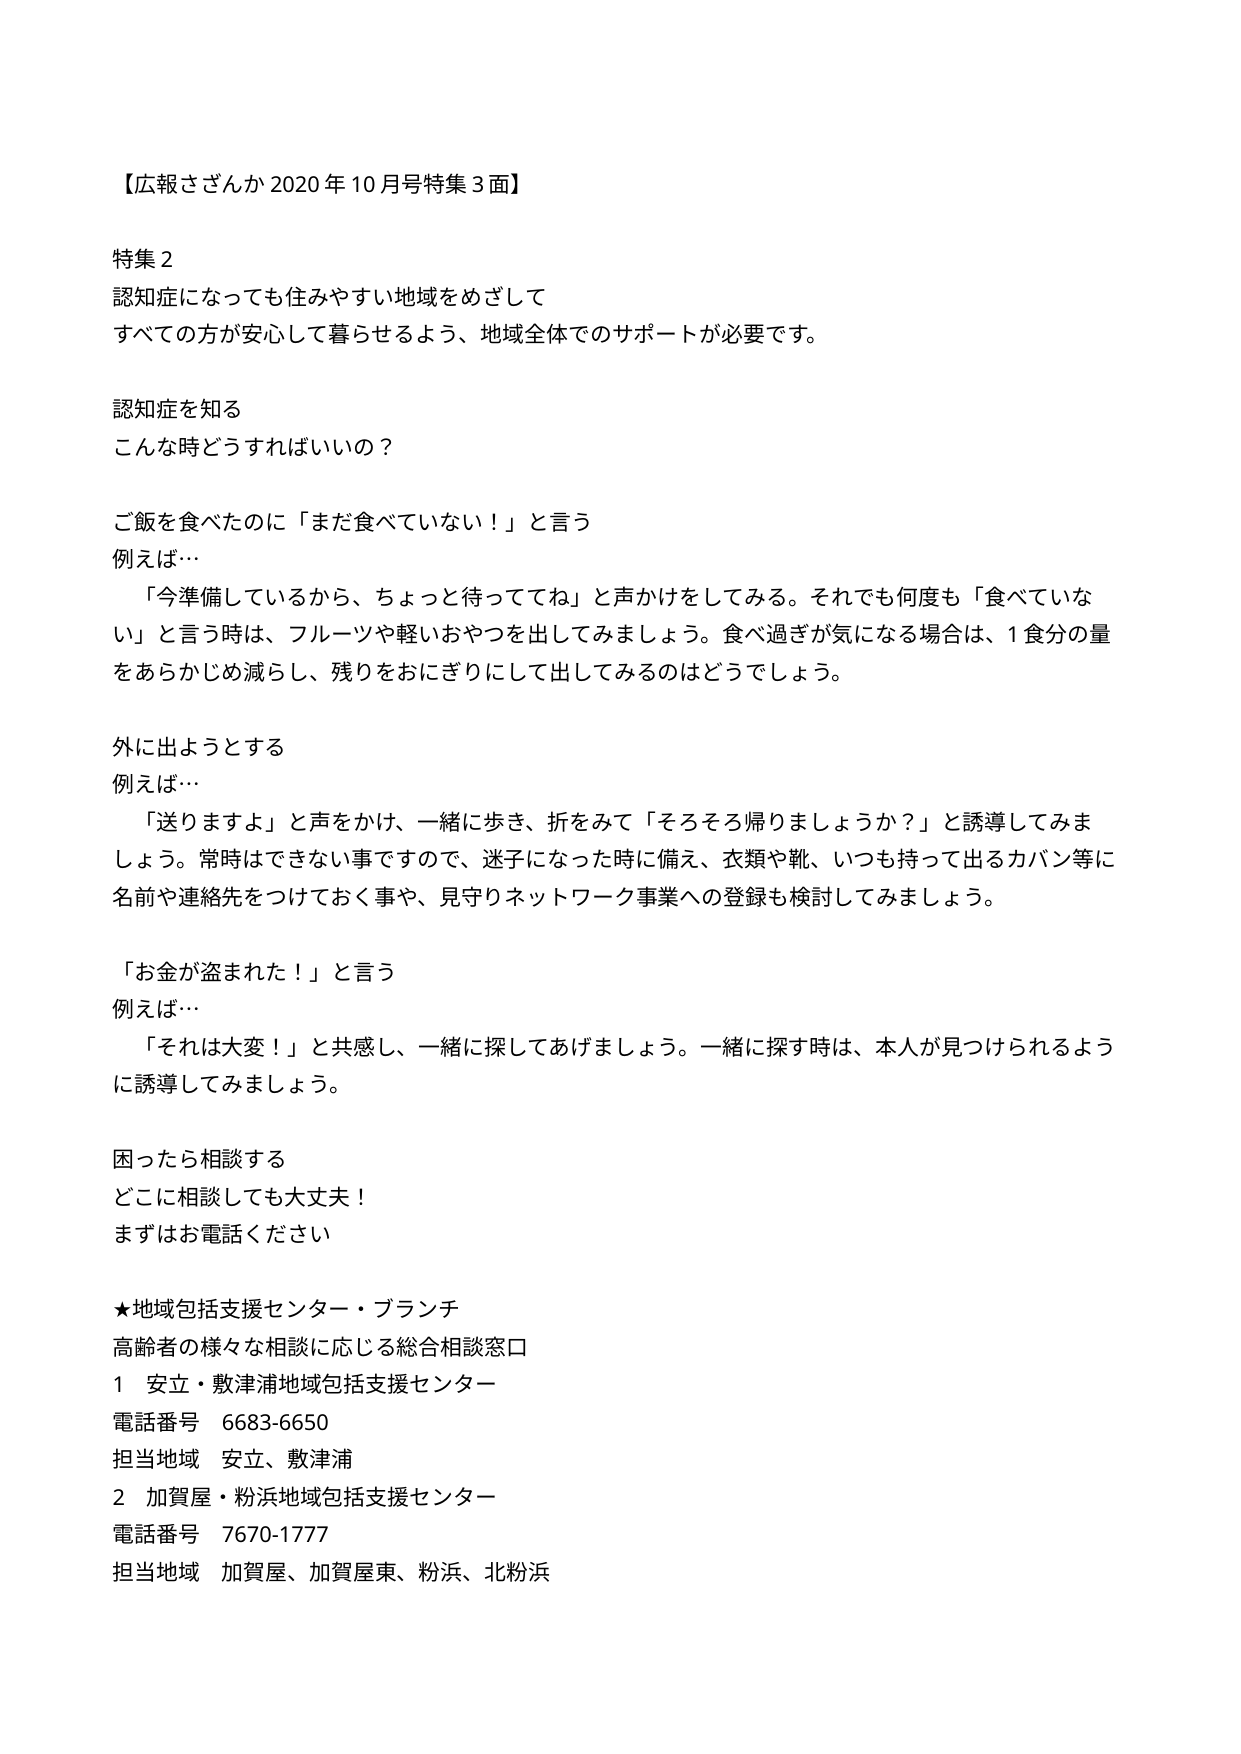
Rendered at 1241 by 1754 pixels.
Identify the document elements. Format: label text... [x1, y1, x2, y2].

text 「お金が盗まれた！」と言う [112, 952, 1128, 989]
text 困ったら相談する [112, 1139, 1128, 1177]
text 1 安立・敷津浦地域包括支援センター [112, 1364, 1128, 1402]
text 「送りますよ」と声をかけ、一緒に歩き、折をみて「そろそろ帰りましょうか？」と誘導してみましょう。常時はできない事ですので、迷子になった時に備え、衣類や靴、いつも持って出るカバン等に名前や連絡先をつけておく事や、見守りネットワーク事業への登録も検討してみましょう。 [112, 802, 1128, 914]
text 例えば… [112, 539, 1128, 577]
text こんな時どうすればいいの？ [112, 427, 1128, 464]
text 認知症を知る [112, 389, 1128, 427]
text 外に出ようとする [112, 727, 1128, 764]
text どこに相談しても大丈夫！ [112, 1177, 1128, 1214]
text 高齢者の様々な相談に応じる総合相談窓口 [112, 1327, 1128, 1364]
text ★地域包括支援センター・ブランチ [112, 1289, 1128, 1327]
text 2 加賀屋・粉浜地域包括支援センター [112, 1477, 1128, 1514]
text 「それは大変！」と共感し、一緒に探してあげましょう。一緒に探す時は、本人が見つけられるように誘導してみましょう。 [112, 1027, 1128, 1102]
text 特集2 [112, 239, 1128, 277]
text ご飯を食べたのに「まだ食べていない！」と言う [112, 502, 1128, 539]
text 例えば… [112, 764, 1128, 802]
text 電話番号 7670-1777 [112, 1514, 1128, 1552]
text まずはお電話ください [112, 1214, 1128, 1252]
text 例えば… [112, 989, 1128, 1027]
text 担当地域 加賀屋、加賀屋東、粉浜、北粉浜 [112, 1552, 1128, 1589]
text 「今準備しているから、ちょっと待っててね」と声かけをしてみる。それでも何度も「食べていない」と言う時は、フルーツや軽いおやつを出してみましょう。食べ過ぎが気になる場合は、1食分の量をあらかじめ減らし、残りをおにぎりにして出してみるのはどうでしょう。 [112, 577, 1128, 689]
text 認知症になっても住みやすい地域をめざして [112, 277, 1128, 314]
text 【広報さざんか2020年10月号特集3面】 [112, 164, 1128, 202]
text すべての方が安心して暮らせるよう、地域全体でのサポートが必要です。 [112, 314, 1128, 352]
text 担当地域 安立、敷津浦 [112, 1439, 1128, 1477]
text 電話番号 6683-6650 [112, 1402, 1128, 1439]
